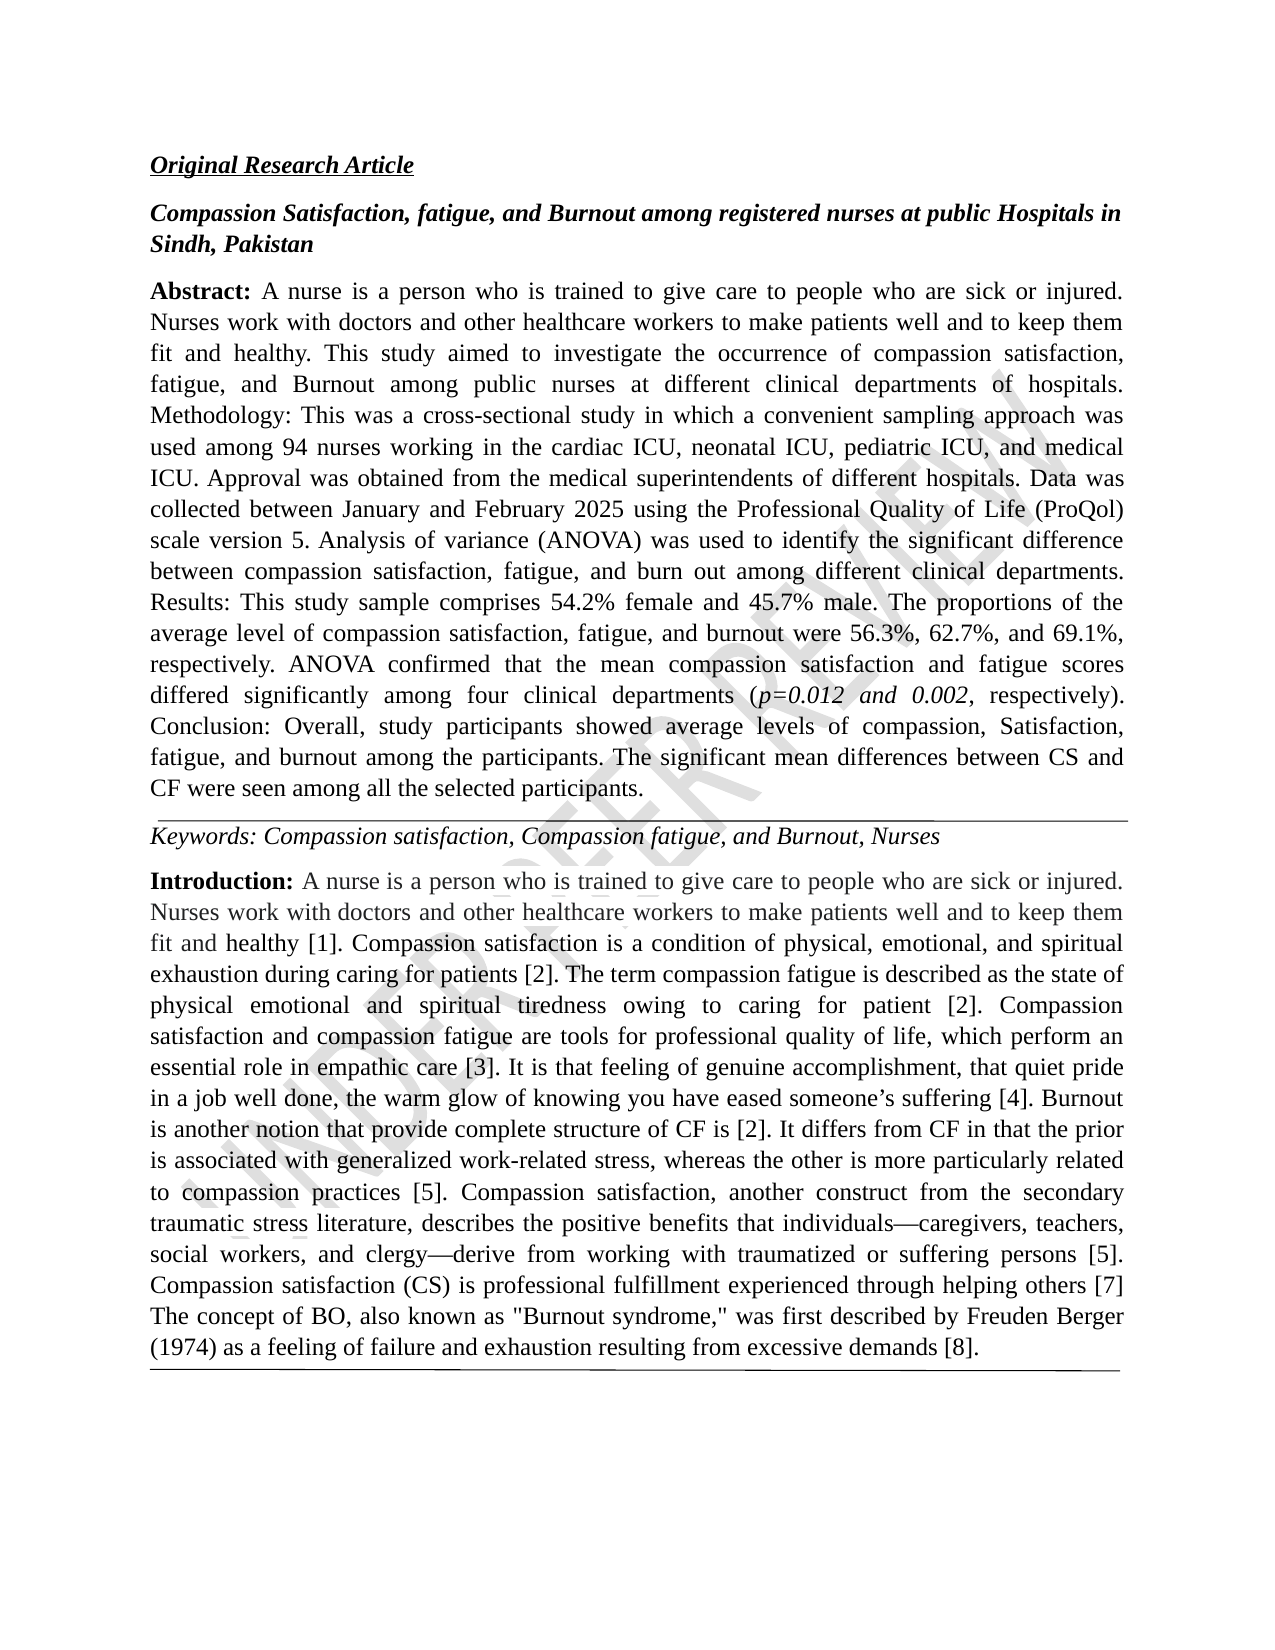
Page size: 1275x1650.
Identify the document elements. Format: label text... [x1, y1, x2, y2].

text Introduction: A nurse is a person who is trained to give care to people who are sick or injured. Nurses work with doctors and other healthcare workers to make patients well and to keep them fit and healthy [1]. Compassion satisfaction is a condition of physical, emotional, and spiritual exhaustion during caring for patients [2]. The term compassion fatigue is described as the state of physical emotional and spiritual tiredness owing to caring for patient [2]. Compassion satisfaction and compassion fatigue are tools for professional quality of life, which perform an essential role in empathic care [3]. It is that feeling of genuine accomplishment, that quiet pride in a job well done, the warm glow of knowing you have eased someone’s suffering [4]. Burnout is another notion that provide complete structure of CF is [2]. It differs from CF in that the prior is associated with generalized work-related stress, whereas the other is more particularly related to compassion practices [5]. Compassion satisfaction, another construct from the secondary traumatic stress literature, describes the positive benefits that individuals—caregivers, teachers, social workers, and clergy—derive from working with traumatized or suffering persons [5]. Compassion satisfaction (CS) is professional fulfillment experienced through helping others [7] The concept of BO, also known as "Burnout syndrome," was first described by Freuden Berger (1974) as a feeling of failure and exhaustion resulting from excessive demands [8]. [150, 866, 1125, 1208]
text Original Research Article [150, 150, 1125, 179]
text Compassion Satisfaction, fatigue, and Burnout among registered nurses at public Hospitals in Sindh, Pakistan [150, 198, 1125, 257]
text Abstract: A nurse is a person who is trained to give care to people who are sick or injured. Nurses work with doctors and other healthcare workers to make patients well and to keep them fit and healthy. This study aimed to investigate the occurrence of compassion satisfaction, fatigue, and Burnout among public nurses at different clinical departments of hospitals. Methodology: This was a cross-sectional study in which a convenient sampling approach was used among 94 nurses working in the cardiac ICU, neonatal ICU, pediatric ICU, and medical ICU. Approval was obtained from the medical superintendents of different hospitals. Data was collected between January and February 2025 using the Professional Quality of Life (ProQol) scale version 5. Analysis of variance (ANOVA) was used to identify the significant difference between compassion satisfaction, fatigue, and burn out among different clinical departments. Results: This study sample comprises 54.2% female and 45.7% male. The proportions of the average level of compassion satisfaction, fatigue, and burnout were 56.3%, 62.7%, and 69.1%, respectively. ANOVA confirmed that the mean compassion satisfaction and fatigue scores differed significantly among four clinical departments (p=0.012 and 0.002, respectively). Conclusion: Overall, study participants showed average levels of compassion, Satisfaction, fatigue, and burnout among the participants. The significant mean differences between CS and CF were seen among all the selected participants. [150, 276, 1125, 802]
text Keywords: Compassion satisfaction, Compassion fatigue, and Burnout, Nurses [150, 821, 1125, 849]
